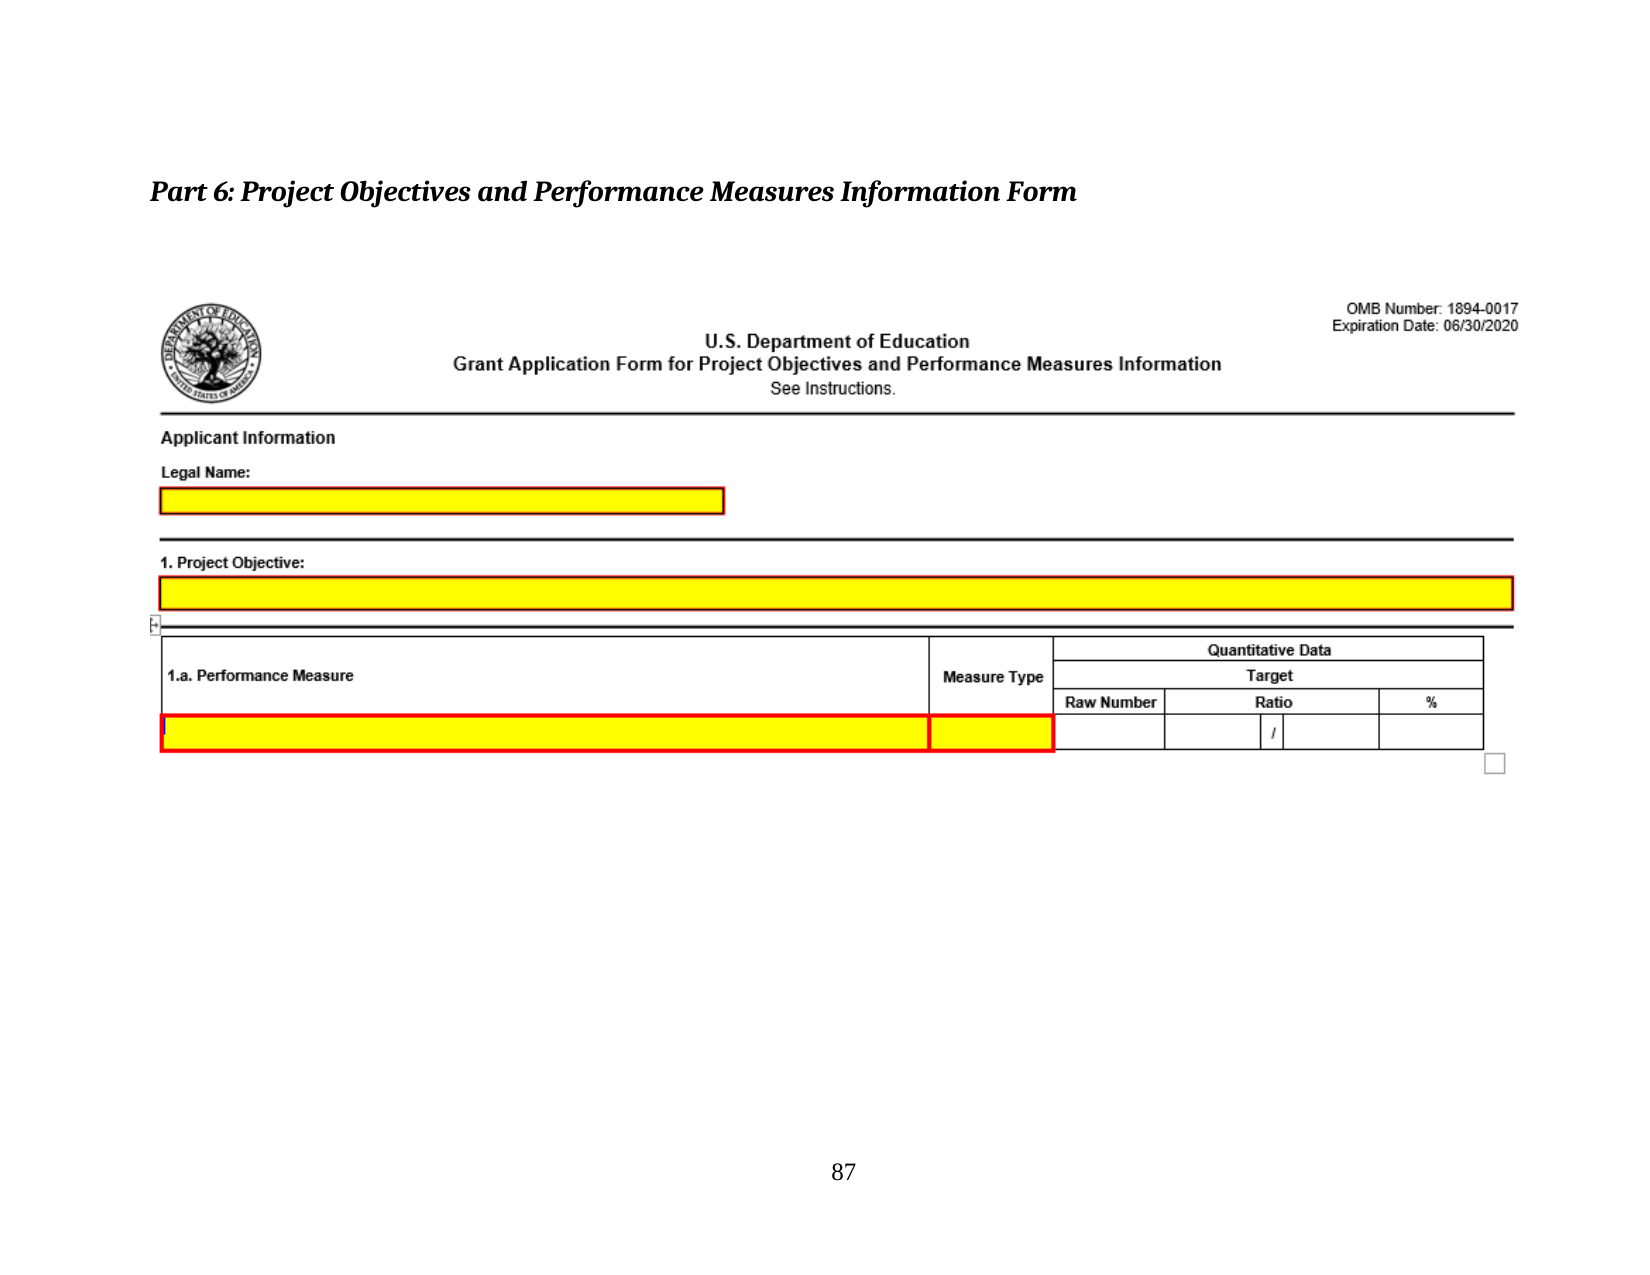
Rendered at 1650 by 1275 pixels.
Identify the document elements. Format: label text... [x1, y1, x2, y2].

picture [150, 238, 1538, 787]
subtitle Part 6: Project Objectives and Performance Measures Information Form [150, 175, 1537, 208]
